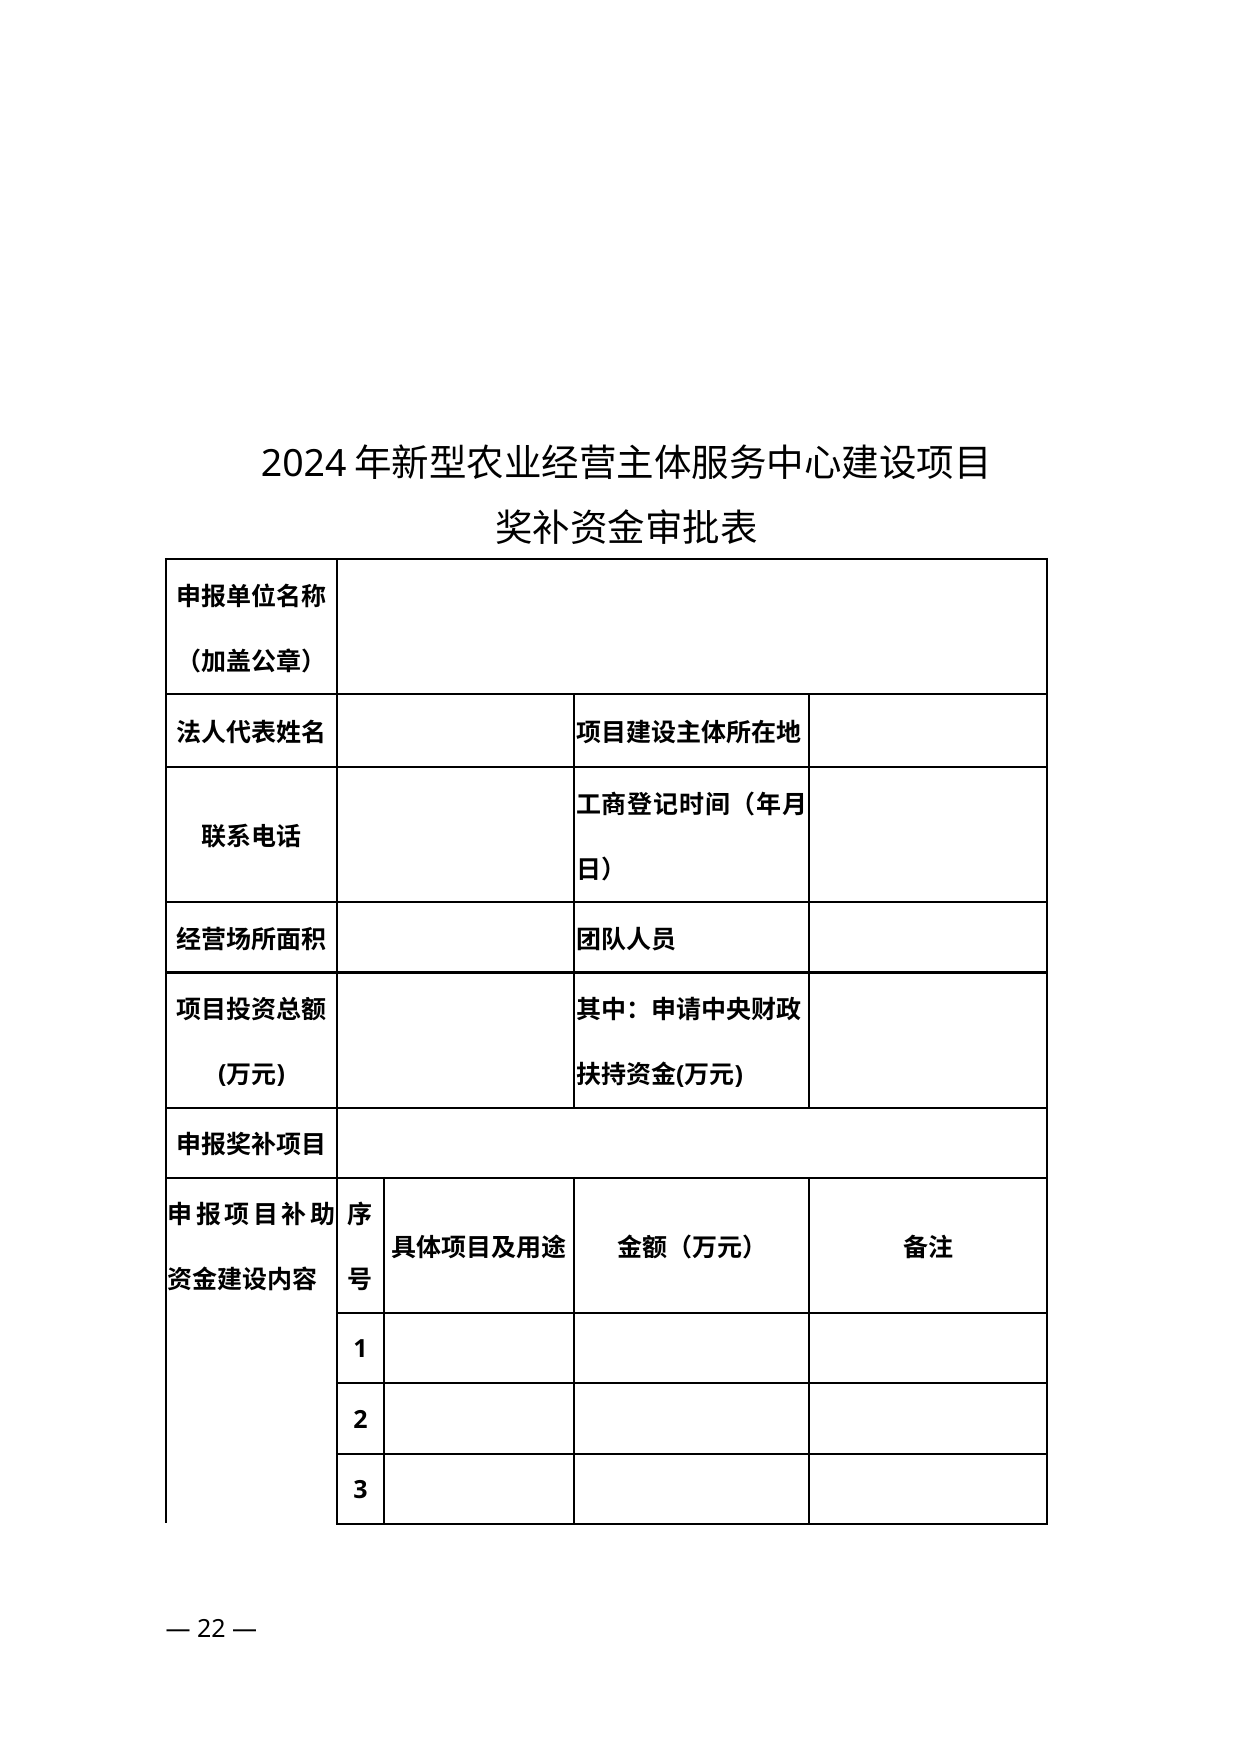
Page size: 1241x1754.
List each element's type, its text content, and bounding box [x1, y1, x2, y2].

table_cell [810, 1314, 1046, 1382]
table_cell 团队人员 [575, 903, 808, 971]
table_header 申报单位名称（加盖公章） [167, 560, 336, 693]
table_cell [385, 1455, 573, 1523]
table_cell 经营场所面积 [167, 903, 336, 971]
table_cell [810, 1455, 1046, 1523]
table_cell [338, 768, 573, 901]
table_cell 申报奖补项目 [167, 1109, 336, 1177]
table_cell [810, 974, 1046, 1107]
table_cell 工商登记时间（年月日） [575, 768, 808, 901]
table_cell 备注 [810, 1179, 1046, 1312]
table_cell 申报项目补助资金建设内容 [167, 1179, 336, 1523]
table_cell [810, 903, 1046, 971]
table_cell [385, 1314, 573, 1382]
table_cell 序号 [338, 1179, 383, 1312]
table_cell 具体项目及用途 [385, 1179, 573, 1312]
table_cell [810, 768, 1046, 901]
table_cell [575, 1455, 808, 1523]
table_cell 项目建设主体所在地 [575, 695, 808, 766]
table_cell [385, 1384, 573, 1452]
table_cell 项目投资总额 (万元) [167, 974, 336, 1107]
table_cell [810, 1384, 1046, 1452]
table_cell [575, 1314, 808, 1382]
table_cell 法人代表姓名 [167, 695, 336, 766]
table_cell 联系电话 [167, 768, 336, 901]
table_cell 3 [338, 1455, 383, 1523]
table_header [338, 560, 1046, 693]
table_cell [810, 695, 1046, 766]
table_cell 金额（万元） [575, 1179, 808, 1312]
table_cell 2 [338, 1384, 383, 1452]
table_cell 1 [338, 1314, 383, 1382]
table_cell [338, 974, 573, 1107]
table_cell 其中：申请中央财政 扶持资金(万元) [575, 974, 808, 1107]
table_cell [338, 695, 573, 766]
text 2024年新型农业经营主体服务中心建设项目 [165, 428, 1087, 493]
text 奖补资金审批表 [165, 493, 1087, 558]
table_cell [338, 903, 573, 971]
table_cell [575, 1384, 808, 1452]
table_cell [338, 1109, 1046, 1177]
